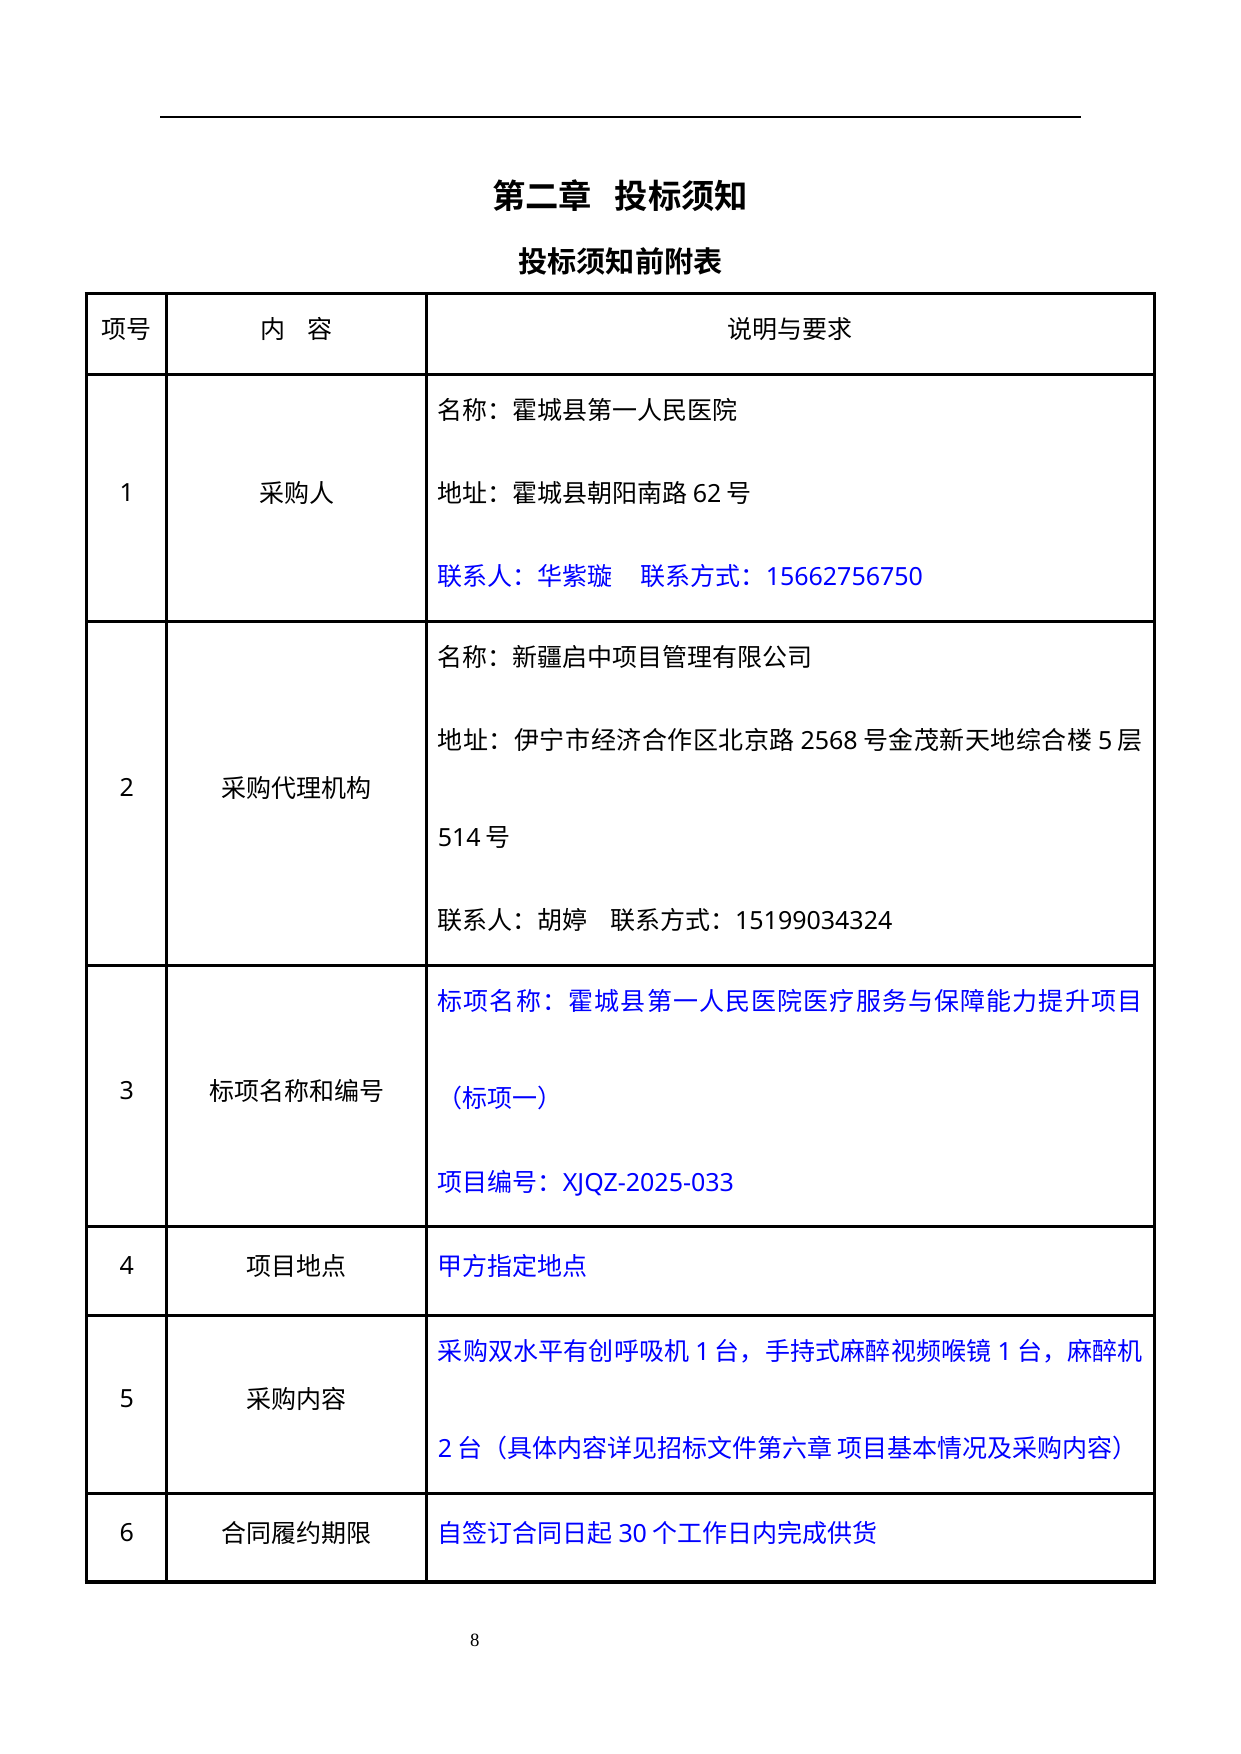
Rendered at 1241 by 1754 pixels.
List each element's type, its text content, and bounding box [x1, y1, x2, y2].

table_cell 合同履约期限 [168, 1495, 425, 1580]
table_cell 标项名称：霍城县第一人民医院医疗服务与保障能力提升项目（标项一） 项目编号：XJQZ-2025-033 [428, 967, 1153, 1225]
table_cell 项目地点 [168, 1228, 425, 1314]
table_cell 5 [88, 1317, 165, 1492]
table_cell 3 [88, 967, 165, 1225]
table_cell 采购人 [168, 376, 425, 619]
table_header 内 容 [168, 295, 425, 373]
table_cell 采购双水平有创呼吸机1台，手持式麻醉视频喉镜1台，麻醉机2台（具体内容详见招标文件第六章 项目基本情况及采购内容） [428, 1317, 1153, 1492]
table_cell 自签订合同日起 30个工作日内完成供货 [428, 1495, 1153, 1580]
text 第二章 投标须知 [159, 162, 1081, 227]
table_cell 1 [88, 376, 165, 619]
table_cell 6 [88, 1495, 165, 1580]
table_cell 采购内容 [168, 1317, 425, 1492]
table_cell 名称：霍城县第一人民医院 地址：霍城县朝阳南路62号 联系人：华紫璇 联系方式：15662756750 [428, 376, 1153, 619]
table_cell 甲方指定地点 [428, 1228, 1153, 1314]
text 投标须知前附表 [159, 227, 1081, 292]
table_cell 4 [88, 1228, 165, 1314]
table_header 项号 [88, 295, 165, 373]
table_cell 标项名称和编号 [168, 967, 425, 1225]
table_cell 2 [88, 623, 165, 964]
table_cell 名称：新疆启中项目管理有限公司 地址：伊宁市经济合作区北京路2568号金茂新天地综合楼5层514号 联系人：胡婷 联系方式：15199034324 [428, 623, 1153, 964]
table_header 说明与要求 [428, 295, 1153, 373]
table_cell 采购代理机构 [168, 623, 425, 964]
